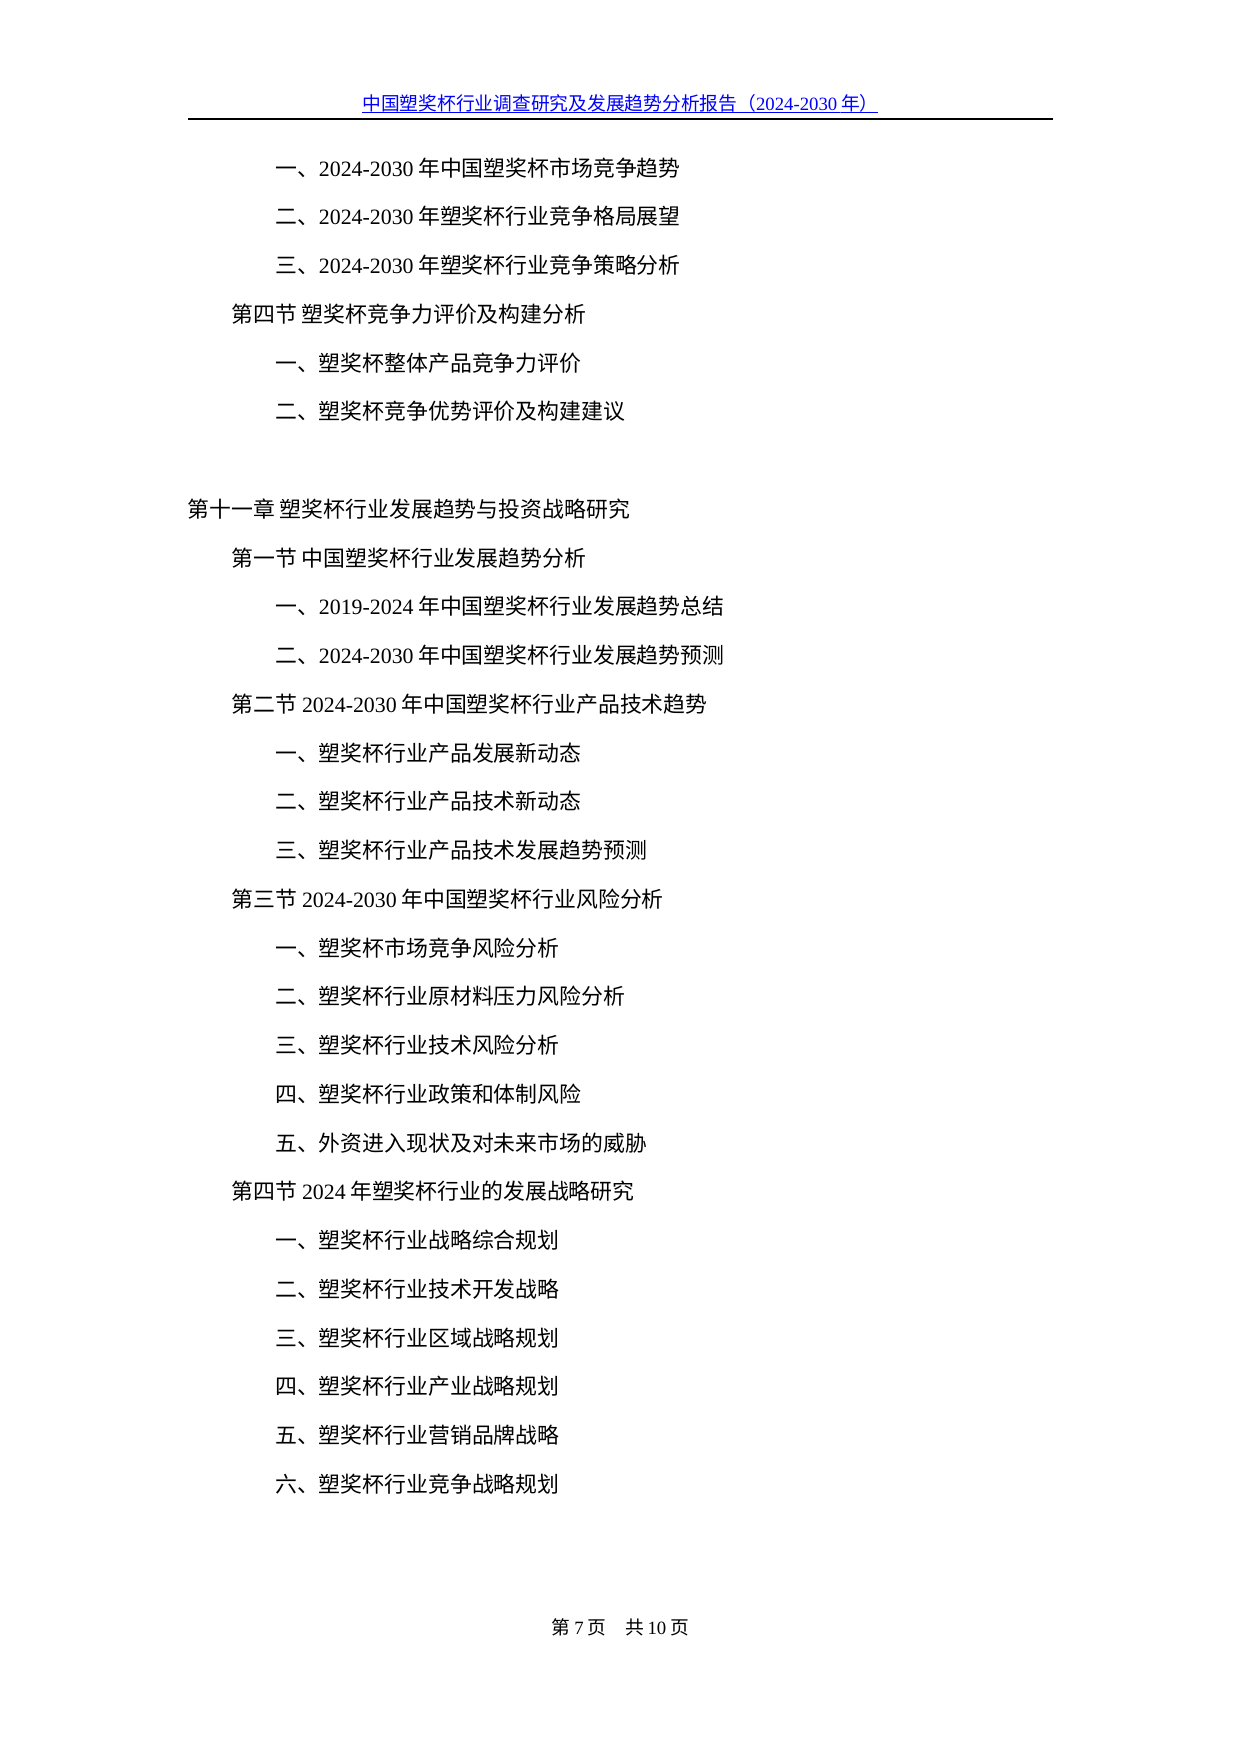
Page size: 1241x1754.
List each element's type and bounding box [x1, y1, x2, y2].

text [187, 150, 1053, 1499]
